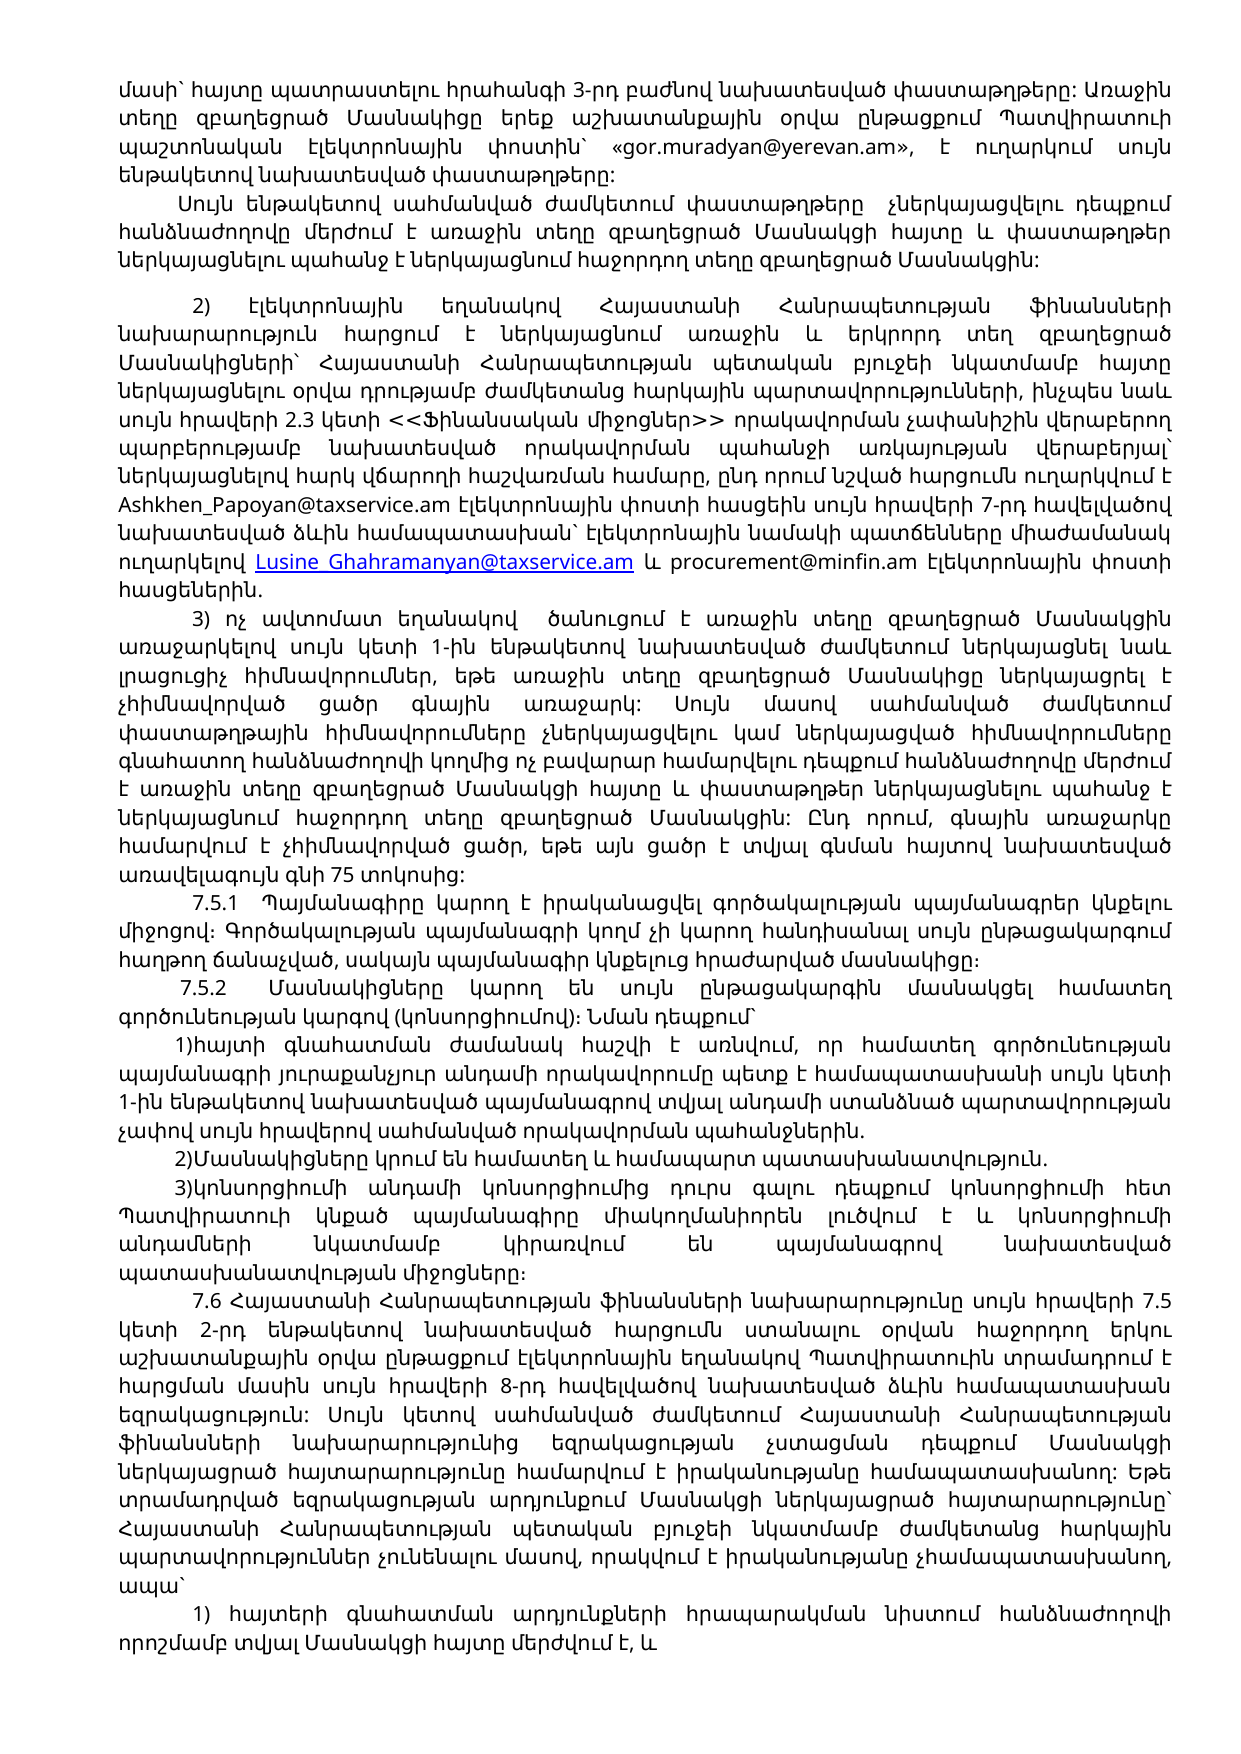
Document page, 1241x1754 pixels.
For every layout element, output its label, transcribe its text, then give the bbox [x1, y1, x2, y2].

text 1) հայտի գնահատման ժամանակ հաշվի է առնվում, որ համատեղ գործունեության պայմանագրի յուրաքանչյուր անդամի որակավորումը պետք է համապատասխանի սույն կետի 1-ին ենթակետով նախատեսված պայմանագրով տվյալ անդամի ստանձնած պարտավորության չափով սույն հրավերով սահմանված որակավորման պահանջներին. [118, 1030, 1172, 1144]
text 7.6 Հայաստանի Հանրապետության ֆինանսների նախարարությունը սույն հրավերի 7.5 կետի 2-րդ ենթակետով նախատեսված հարցումն ստանալու օրվան հաջորդող երկու աշխատանքային օրվա ընթացքում էլեկտրոնային եղանակով Պատվիրատուին տրամադրում է հարցման մասին սույն հրավերի 8-րդ հավելվածով նախատեսված ձևին համապատասխան եզրակացություն: Սույն կետով սահմանված ժամկետում Հայաստանի Հանրապետության ֆինանսների նախարարությունից եզրակացության չստացման դեպքում Մասնակցի ներկայացրած հայտարարությունը համարվում է իրականությանը համապատասխանող: Եթե տրամադրված եզրակացության արդյունքում Մասնակցի ներկայացրած հայտարարությունը` Հայաստանի Հանրապետության պետական բյուջեի նկատմամբ ժամկետանց հարկային պարտավորություններ չունենալու մասով, որակվում է իրականությանը չհամապատասխանող, ապա` [118, 1286, 1172, 1599]
text 3) ոչ ավտոմատ եղանակով ծանուցում է առաջին տեղը զբաղեցրած Մասնակցին առաջարկելով սույն կետի 1-ին ենթակետով նախատեսված ժամկետում ներկայացնել նաև լրացուցիչ հիմնավորումներ, եթե առաջին տեղը զբաղեցրած Մասնակիցը ներկայացրել է չհիմնավորված ցածր գնային առաջարկ: Սույն մասով սահմանված ժամկետում փաստաթղթային հիմնավորումները չներկայացվելու կամ ներկայացված հիմնավորումները գնահատող հանձնաժողովի կողմից ոչ բավարար համարվելու դեպքում հանձնաժողովը մերժում է առաջին տեղը զբաղեցրած Մասնակցի հայտը և փաստաթղթեր ներկայացնելու պահանջ է ներկայացնում հաջորդող տեղը զբաղեցրած Մասնակցին: Ընդ որում, գնային առաջարկը համարվում է չհիմնավորված ցածր, եթե այն ցածր է տվյալ գնման հայտով նախատեսված առավելագույն գնի 75 տոկոսից: [118, 604, 1172, 888]
text 7.5.1 Պայմանագիրը կարող է իրականացվել գործակալության պայմանագրեր կնքելու միջոցով։ Գործակալության պայմանագրի կողմ չի կարող հանդիսանալ սույն ընթացակարգում հաղթող ճանաչված, սակայն պայմանագիր կնքելուց հրաժարված մասնակիցը։ [118, 888, 1172, 973]
text Սույն ենթակետով սահմանված ժամկետում փաստաթղթերը չներկայացվելու դեպքում հանձնաժողովը մերժում է առաջին տեղը զբաղեցրած Մասնակցի հայտը և փաստաթղթեր ներկայացնելու պահանջ է ներկայացնում հաջորդող տեղը զբաղեցրած Մասնակցին: [118, 189, 1172, 274]
text 1) հայտերի գնահատման արդյունքների հրապարակման նիստում հանձնաժողովի որոշմամբ տվյալ Մասնակցի հայտը մերժվում է, և [118, 1599, 1172, 1656]
text 2) էլեկտրոնային եղանակով Հայաստանի Հանրապետության ֆինանսների նախարարություն հարցում է ներկայացնում առաջին և երկրորդ տեղ զբաղեցրած Մասնակիցների՝ Հայաստանի Հանրապետության պետական բյուջեի նկատմամբ հայտը ներկայացնելու օրվա դրությամբ ժամկետանց հարկային պարտավորությունների, ինչպես նաև սույն հրավերի 2.3 կետի <<Ֆինանսական միջոցներ>> որակավորման չափանիշին վերաբերող պարբերությամբ նախատեսված որակավորման պահանջի առկայության վերաբերյալ՝ ներկայացնելով հարկ վճարողի հաշվառման համարը, ընդ որում նշված հարցումն ուղարկվում է Ashkhen_Papoyan@taxservice.am էլեկտրոնային փոստի հասցեին սույն հրավերի 7-րդ հավելվածով նախատեսված ձևին համապատասխան` էլեկտրոնային նամակի պատճենները միաժամանակ ուղարկելով Lusine_Ghahramanyan@taxservice.am և procurement@minfin.am էլեկտրոնային փոստի հասցեներին. [118, 291, 1172, 604]
text 2) Մասնակիցները կրում են համատեղ և համապարտ պատասխանատվություն. [118, 1144, 1172, 1173]
text 7.5.2 Մասնակիցները կարող են սույն ընթացակարգին մասնակցել համատեղ գործունեության կարգով (կոնսորցիումով)։ Նման դեպքում` [118, 973, 1172, 1030]
text 3) կոնսորցիումի անդամի կոնսորցիումից դուրս գալու դեպքում կոնսորցիումի հետ Պատվիրատուի կնքած պայմանագիրը միակողմանիորեն լուծվում է և կոնսորցիումի անդամների նկատմամբ կիրառվում են պայմանագրով նախատեսված պատասխանատվության միջոցները։ [118, 1173, 1172, 1286]
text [118, 75, 1172, 189]
